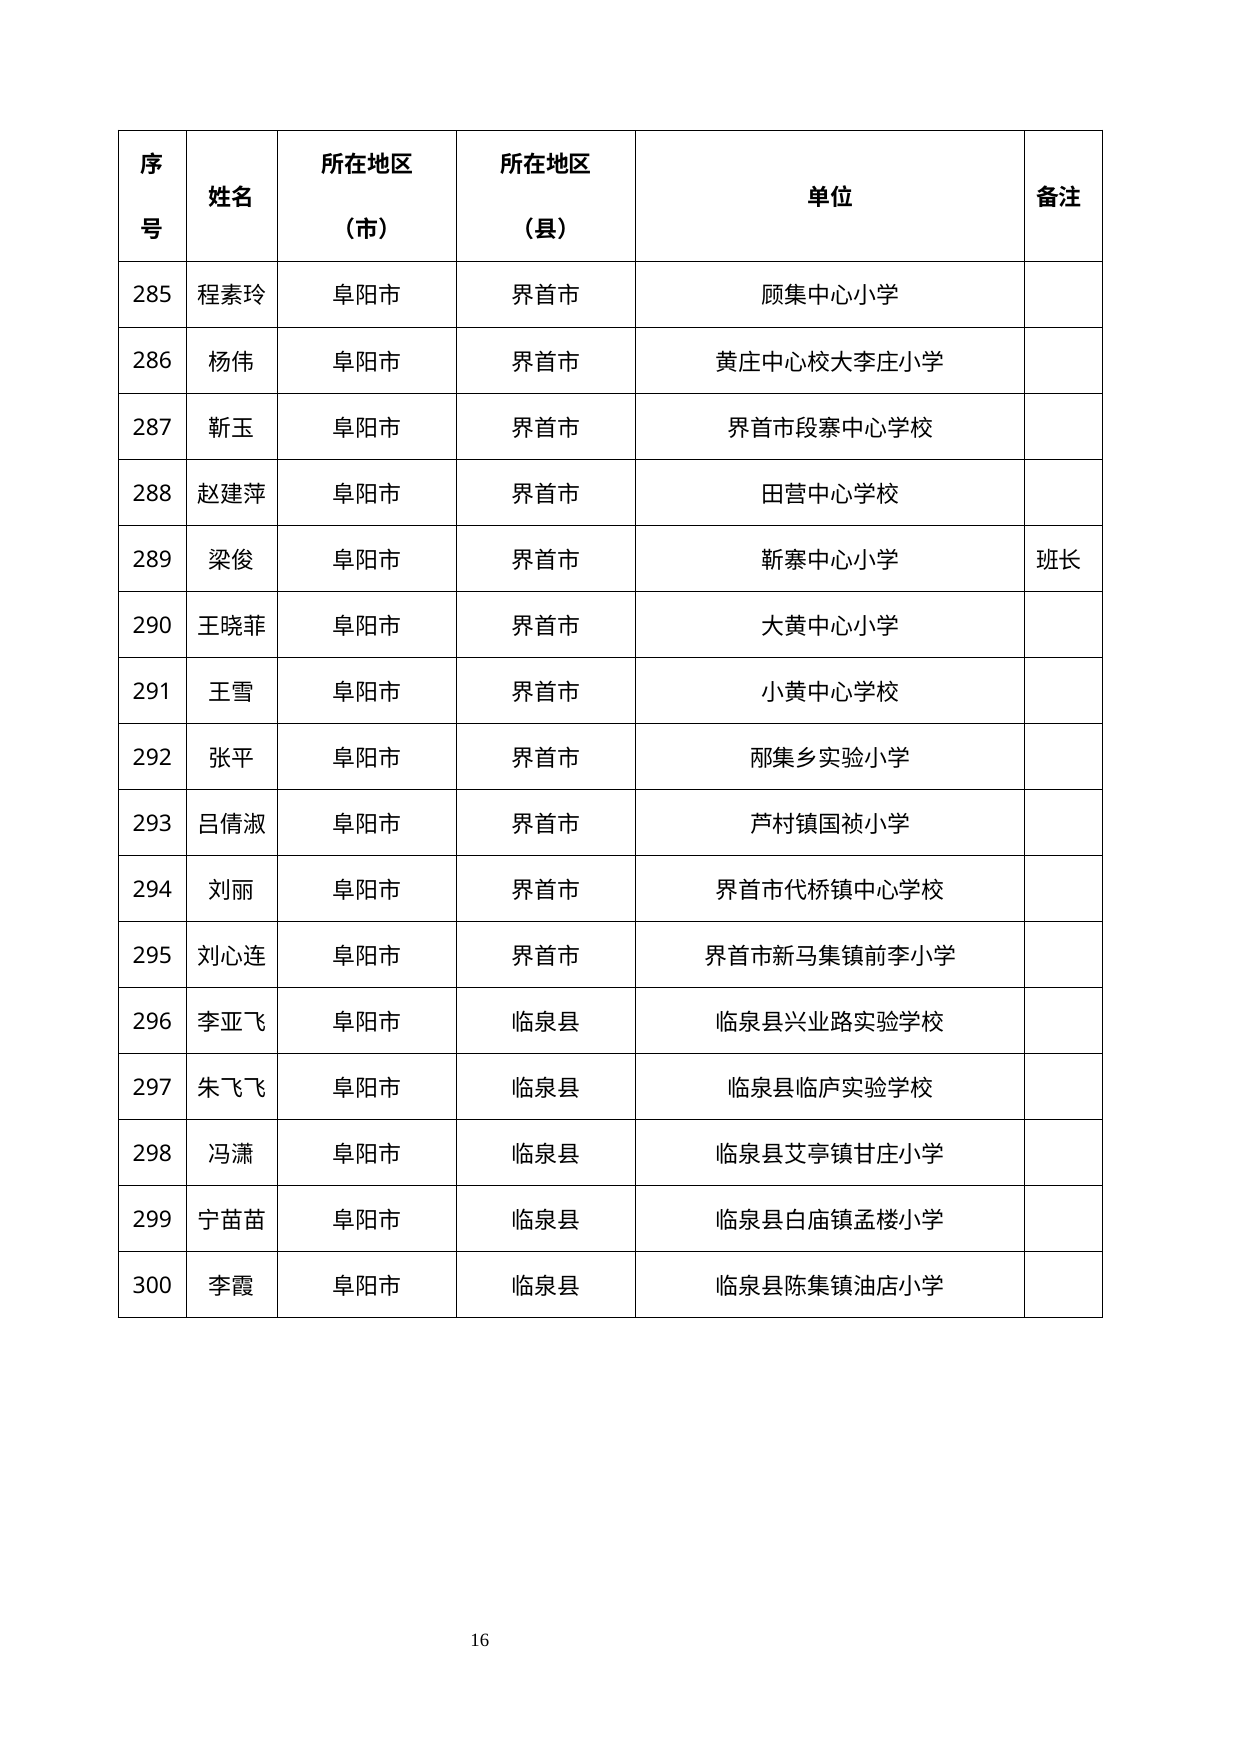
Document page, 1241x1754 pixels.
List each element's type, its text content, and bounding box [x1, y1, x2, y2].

table_header 附件2： 1班学员名单 2班学员名单 [106, 130, 1134, 1611]
